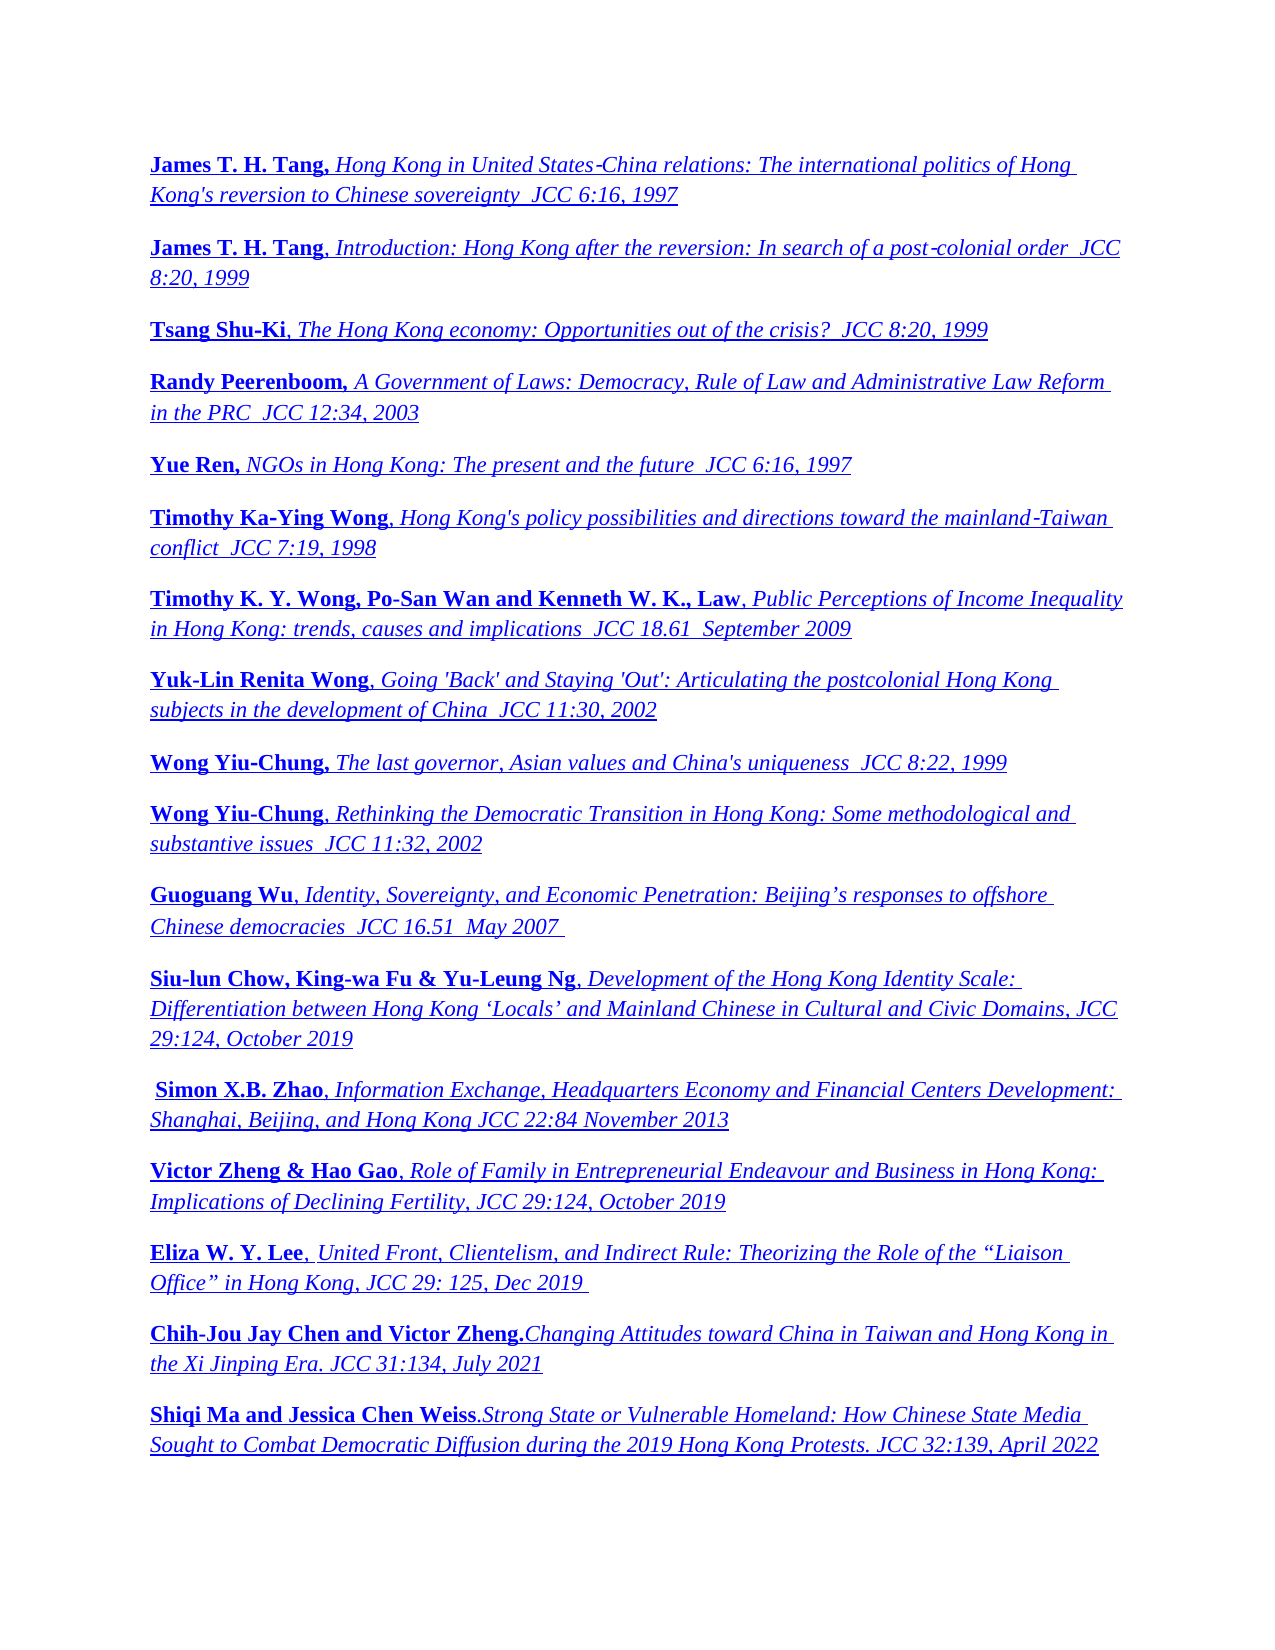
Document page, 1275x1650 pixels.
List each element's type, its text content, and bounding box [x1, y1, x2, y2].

text James T. H. Tang, Hong Kong in United States‐China relations: The international politics of Hong Kong's reversion to Chinese sovereignty JCC 6:16, 1997 [150, 150, 1125, 208]
text Yue Ren, NGOs in Hong Kong: The present and the future JCC 6:16, 1997 [150, 451, 1125, 478]
text Wong Yiu‐Chung, The last governor, Asian values and China's uniqueness JCC 8:22, 1999 [150, 747, 1125, 775]
text Tsang Shu‐Ki, The Hong Kong economy: Opportunities out of the crisis? JCC 8:20, 1999 [150, 315, 1125, 343]
text Yuk-Lin Renita Wong, Going 'Back' and Staying 'Out': Articulating the postcolonial Hong Kong subjects in the development of China JCC 11:30, 2002 [150, 666, 1125, 723]
text Chih-Jou Jay Chen and Victor Zheng.Changing Attitudes toward China in Taiwan and Hong Kong in the Xi Jinping Era. JCC 31:134, July 2021 [150, 1320, 1125, 1377]
text Randy Peerenboom, A Government of Laws: Democracy, Rule of Law and Administrative Law Reform in the PRC JCC 12:34, 2003 [150, 368, 1125, 426]
text Guoguang Wu, Identity, Sovereignty, and Economic Penetration: Beijing’s responses to offshore Chinese democracies JCC 16.51 May 2007 [150, 881, 1125, 940]
text Timothy Ka‐Ying Wong, Hong Kong's policy possibilities and directions toward the mainland‐Taiwan conflict JCC 7:19, 1998 [150, 502, 1125, 560]
text James T. H. Tang, Introduction: Hong Kong after the reversion: In search of a post‐colonial order JCC 8:20, 1999 [150, 233, 1125, 291]
text Shiqi Ma and Jessica Chen Weiss.Strong State or Vulnerable Homeland: How Chinese State Media Sought to Combat Democratic Diffusion during the 2019 Hong Kong Protests. JCC 32:139, April 2022 [150, 1401, 1125, 1458]
text Victor Zheng & Hao Gao, Role of Family in Entrepreneurial Endeavour and Business in Hong Kong: Implications of Declining Fertility, JCC 29:124, October 2019 [150, 1158, 1125, 1214]
text Wong Yiu-Chung, Rethinking the Democratic Transition in Hong Kong: Some methodological and substantive issues JCC 11:32, 2002 [150, 800, 1125, 857]
text Timothy K. Y. Wong, Po-San Wan and Kenneth W. K., Law, Public Perceptions of Income Inequality in Hong Kong: trends, causes and implications JCC 18.61 September 2009 [150, 585, 1125, 642]
text Siu-lun Chow, King-wa Fu & Yu-Leung Ng, Development of the Hong Kong Identity Scale: Differentiation between Hong Kong ‘Locals’ and Mainland Chinese in Cultural and Civic Domains, JCC 29:124, October 2019 [150, 965, 1125, 1052]
text Simon X.B. Zhao, Information Exchange, Headquarters Economy and Financial Centers Development: Shanghai, Beijing, and Hong Kong JCC 22:84 November 2013 [150, 1076, 1125, 1133]
text Eliza W. Y. Lee, United Front, Clientelism, and Indirect Rule: Theorizing the Role of the “Liaison Office” in Hong Kong, JCC 29: 125, Dec 2019 [150, 1239, 1125, 1295]
